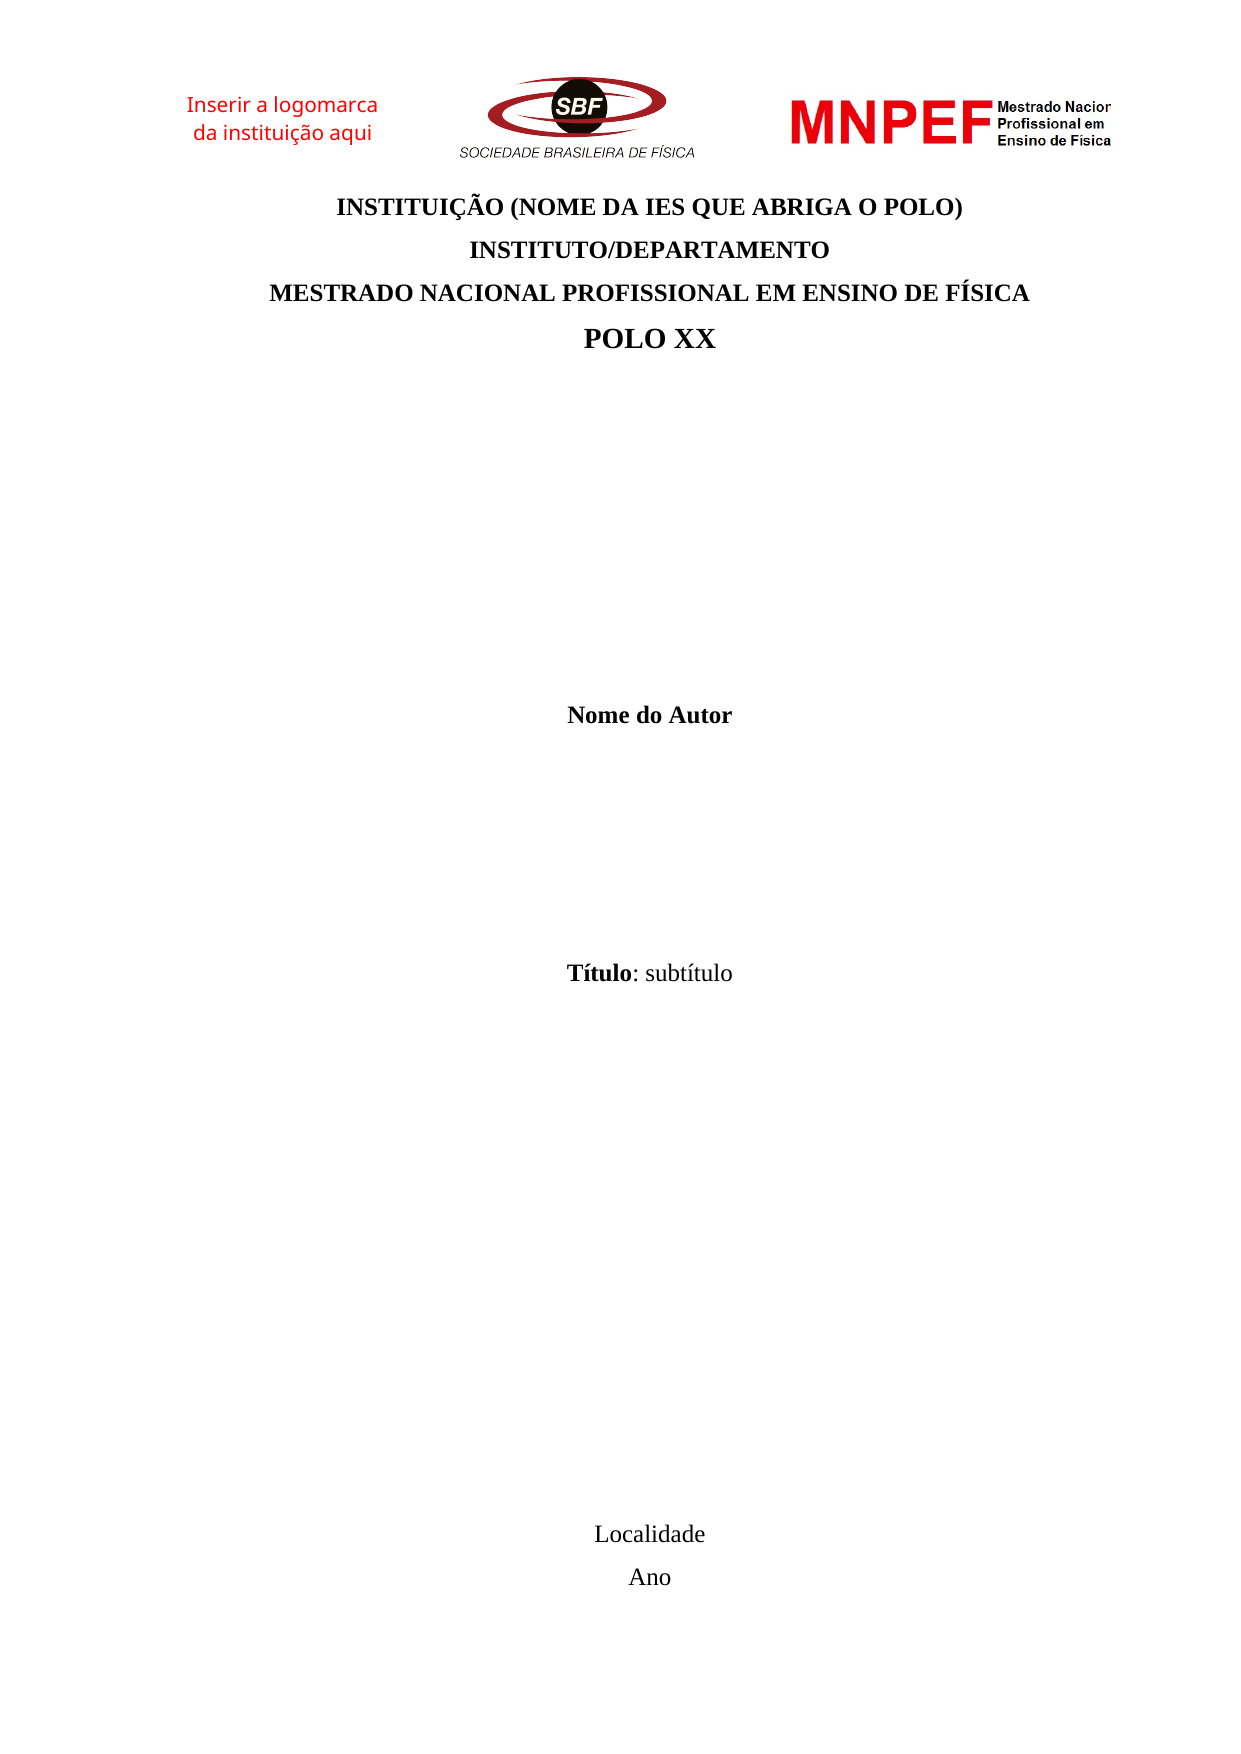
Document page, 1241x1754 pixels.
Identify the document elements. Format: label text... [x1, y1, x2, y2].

text Ano [177, 1562, 1122, 1591]
text Localidade [177, 1519, 1122, 1548]
text Título: subtítulo [177, 958, 1122, 987]
picture [767, 90, 1111, 147]
title INSTITUTO/DEPARTAMENTO [177, 235, 1122, 264]
picture [459, 73, 696, 163]
title POLO XX [177, 321, 1122, 355]
text Nome do Autor [177, 700, 1122, 728]
title MESTRADO NACIONAL PROFISSIONAL EM ENSINO DE FÍSICA [177, 278, 1122, 307]
title INSTITUIÇÃO (NOME DA IES QUE ABRIGA O POLO) [177, 192, 1122, 221]
